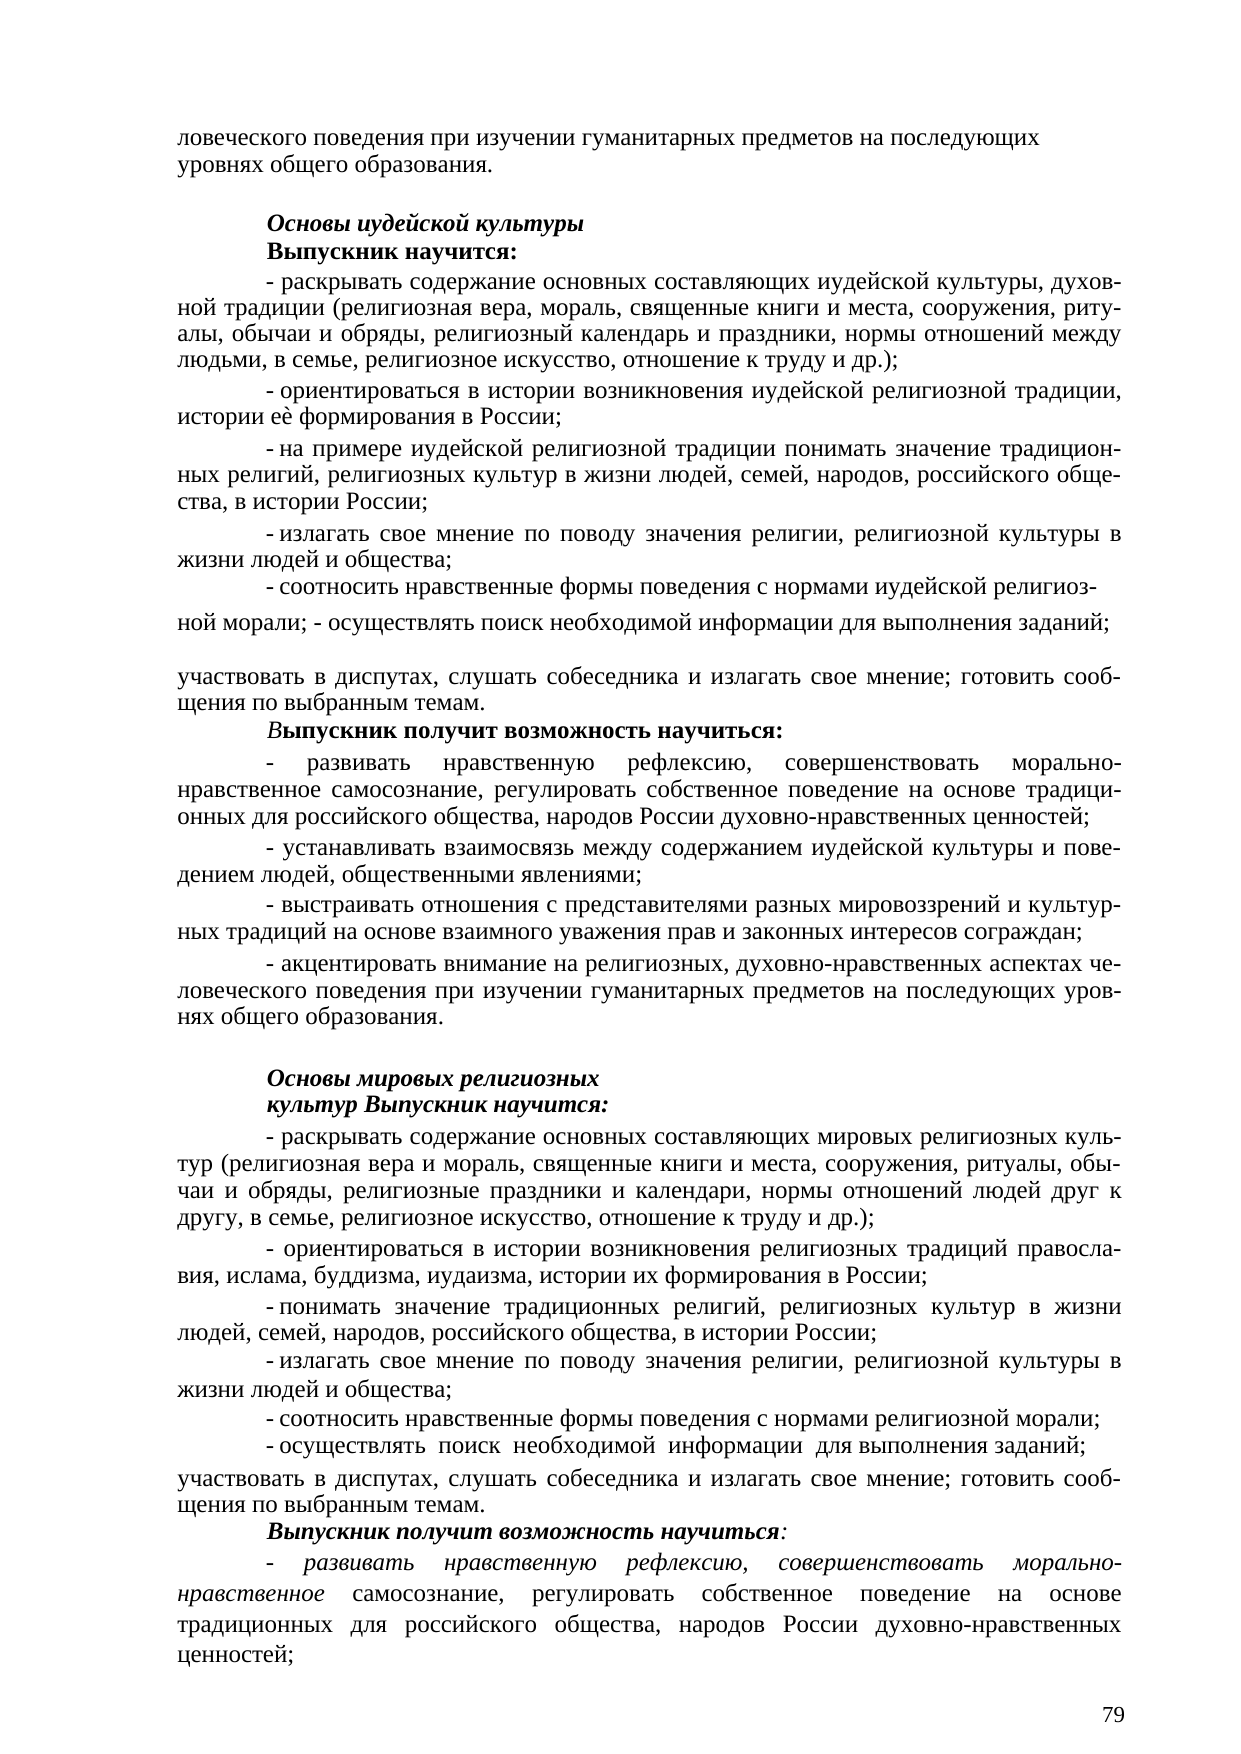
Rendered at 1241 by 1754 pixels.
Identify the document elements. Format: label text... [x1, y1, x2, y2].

text - ориентироваться в истории возникновения религиозных традиций правосла-вия, ислама, буддизма, иудаизма, истории их формирования в России; [177, 1236, 1122, 1288]
list соотносить нравственные формы поведения с нормами религиозной морали; [266, 1403, 1122, 1431]
list осуществлять поиск необходимой информации для выполнения заданий; [266, 1431, 1122, 1459]
text Выпускник научится: [267, 237, 1125, 265]
text ловеческого поведения при изучении гуманитарных предметов на последующих уровнях общего образования. [177, 124, 1123, 178]
text ной морали; - осуществлять поиск необходимой информации для выполнения заданий; [177, 607, 1122, 636]
text - выстраивать отношения с представителями разных мировоззрений и культур-ных традиций на основе взаимного уважения прав и законных интересов сограждан; [177, 892, 1122, 944]
text участвовать в диспутах, слушать собеседника и излагать свое мнение; готовить сооб-щения по выбранным темам. [177, 663, 1122, 716]
text - акцентировать внимание на религиозных, духовно-нравственных аспектах че-ловеческого поведения при изучении гуманитарных предметов на последующих уров-нях общего образования. [177, 950, 1122, 1030]
list излагать свое мнение по поводу значения религии, религиозной культуры в жизни людей и общества; [177, 520, 1122, 573]
list ориентироваться в истории возникновения иудейской религиозной традиции, истории еѐ формирования в России; [177, 377, 1122, 430]
list соотносить нравственные формы поведения с нормами иудейской религиоз- [266, 573, 1122, 600]
text - раскрывать содержание основных составляющих иудейской культуры, духов-ной традиции (религиозная вера, мораль, священные книги и места, сооружения, риту-алы, обычаи и обряды, религиозный календарь и праздники, нормы отношений между людьми, в семье, религиозное искусство, отношение к труду и др.); [177, 269, 1122, 373]
list на примере иудейской религиозной традиции понимать значение традицион-ных религий, религиозных культур в жизни людей, семей, народов, российского обще-ства, в истории России; [177, 435, 1122, 515]
text - развивать нравственную рефлексию, совершенствовать морально-нравственное самосознание, регулировать собственное поведение на основе традици-онных для российского общества, народов России духовно-нравственных ценностей; [177, 749, 1122, 830]
text - развивать нравственную рефлексию, совершенствовать морально-нравственное самосознание, регулировать собственное поведение на основе традиционных для российского общества, народов России духовно-нравственных ценностей; [177, 1547, 1122, 1668]
text Основы мировых религиозных [267, 1063, 1122, 1092]
text Выпускник получит возможность научиться: [267, 1518, 1122, 1545]
list понимать значение традиционных религий, религиозных культур в жизни людей, семей, народов, российского общества, в истории России; [177, 1293, 1122, 1346]
text - устанавливать взаимосвязь между содержанием иудейской культуры и пове-дением людей, общественными явлениями; [177, 835, 1122, 888]
text культур Выпускник научится: [267, 1092, 1122, 1118]
text участвовать в диспутах, слушать собеседника и излагать свое мнение; готовить сооб-щения по выбранным темам. [177, 1465, 1122, 1518]
list излагать свое мнение по поводу значения религии, религиозной культуры в жизни людей и общества; [177, 1346, 1122, 1403]
text - раскрывать содержание основных составляющих мировых религиозных куль-тур (религиозная вера и мораль, священные книги и места, сооружения, ритуалы, обы-чаи и обряды, религиозные праздники и календари, нормы отношений людей друг к другу, в семье, религиозное искусство, отношение к труду и др.); [177, 1123, 1122, 1231]
text Основы иудейской культуры [267, 208, 1125, 237]
text Выпускник получит возможность научиться: [267, 716, 1122, 744]
